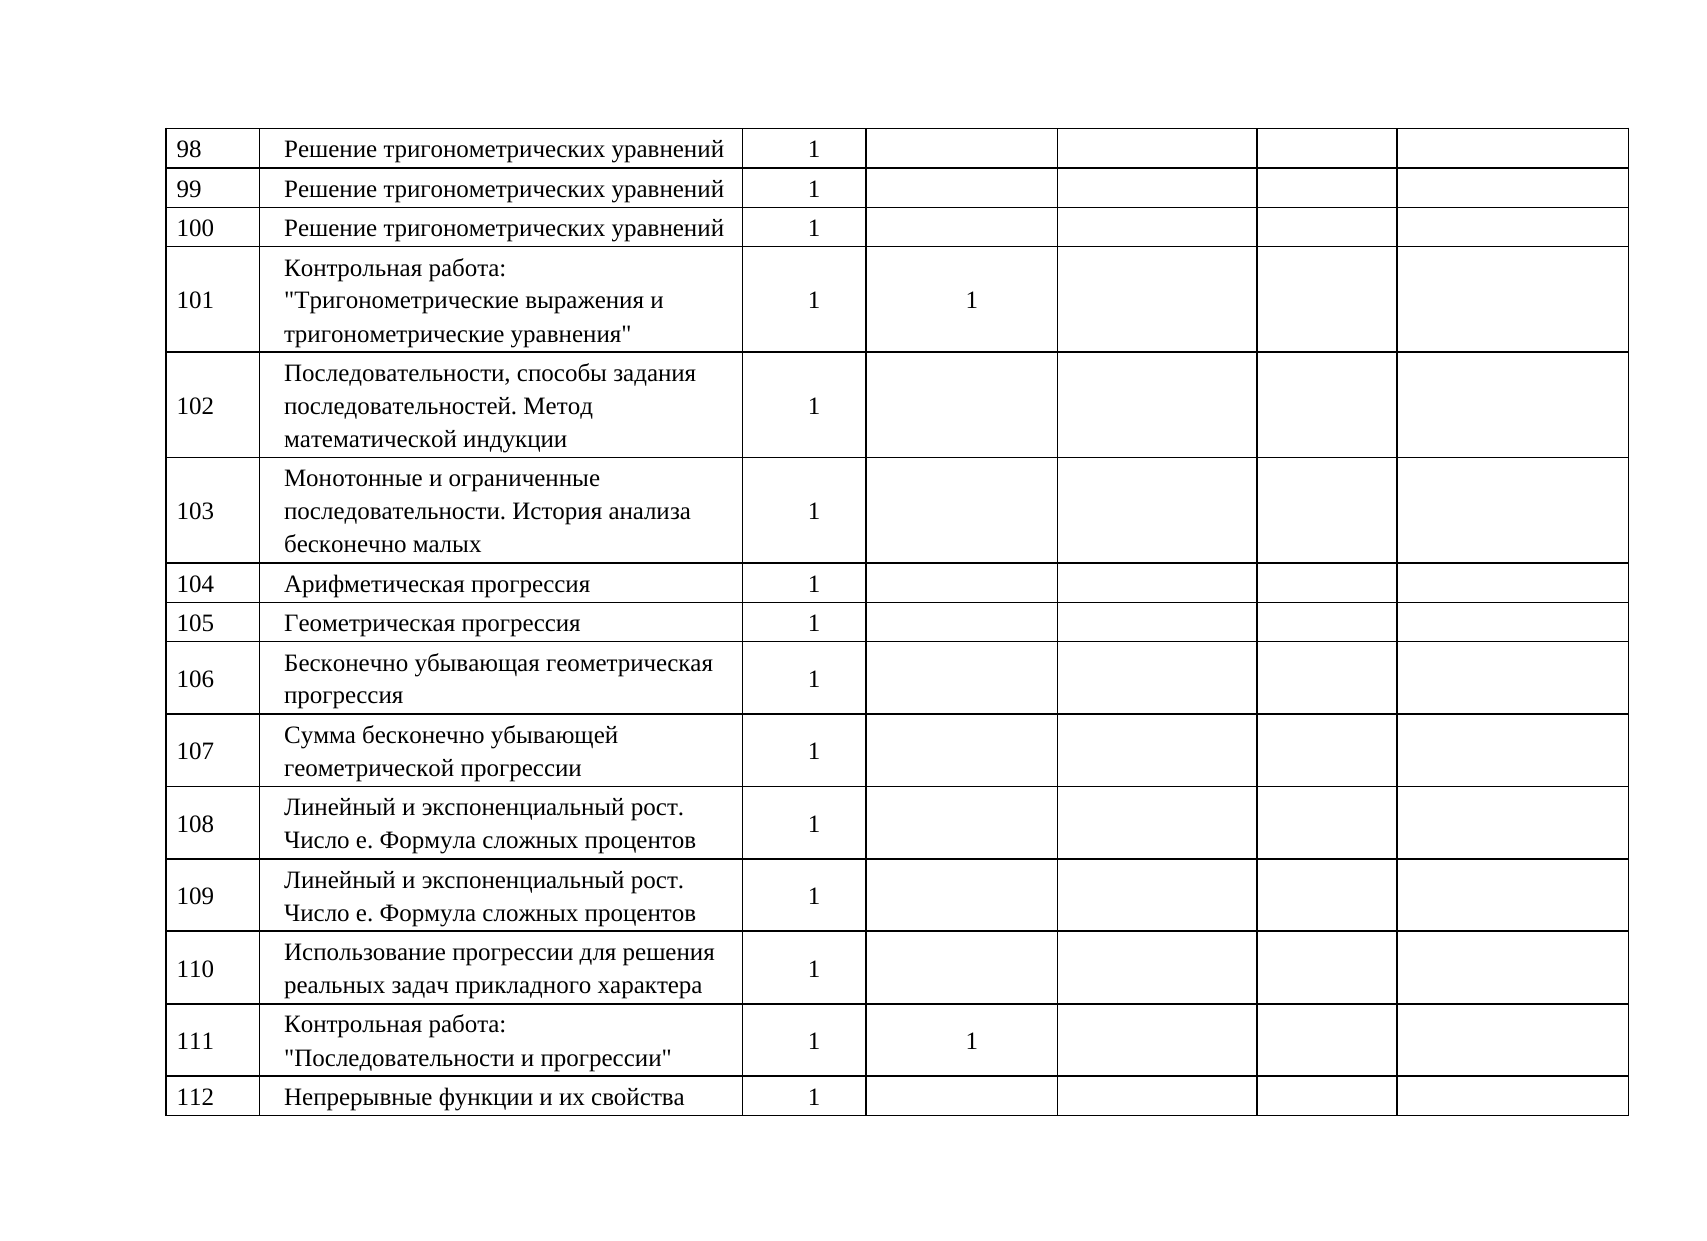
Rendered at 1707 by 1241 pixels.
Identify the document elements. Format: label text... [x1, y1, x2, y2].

table_cell [1398, 458, 1628, 562]
table_cell 112 [167, 1077, 259, 1114]
table_cell [867, 208, 1057, 246]
table_cell 107 [167, 715, 259, 786]
table_cell [1258, 208, 1396, 246]
table_cell [1258, 458, 1396, 562]
table_cell Контрольная работа: "Тригонометрические выражения и тригонометрические уравнения" [260, 247, 742, 351]
table_cell [1058, 715, 1256, 786]
table_cell [867, 642, 1057, 713]
table_cell [1258, 169, 1396, 206]
table_cell 108 [167, 787, 259, 858]
table_cell Линейный и экспоненциальный рост. Число е. Формула сложных процентов [260, 860, 742, 930]
table_cell [1258, 932, 1396, 1003]
table_cell [1398, 353, 1628, 457]
table_cell [1058, 247, 1256, 351]
table_cell [1058, 458, 1256, 562]
table_cell 1 [743, 860, 865, 930]
table_cell 106 [167, 642, 259, 713]
table_cell [1058, 603, 1256, 641]
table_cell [260, 129, 742, 167]
table_cell 1 [743, 247, 865, 351]
table_cell 1 [743, 603, 865, 641]
table_cell [867, 603, 1057, 641]
table_cell 1 [743, 353, 865, 457]
table_cell [867, 458, 1057, 562]
table_cell [1058, 169, 1256, 206]
table_cell Арифметическая прогрессия [260, 564, 742, 601]
table_cell 100 [167, 208, 259, 246]
table_cell 1 [867, 1005, 1057, 1075]
table_cell [1398, 603, 1628, 641]
table_cell 1 [743, 1005, 865, 1075]
table_cell [1258, 353, 1396, 457]
table_cell [1398, 932, 1628, 1003]
table_cell [1258, 642, 1396, 713]
table_cell 110 [167, 932, 259, 1003]
table_cell [1058, 860, 1256, 930]
table_cell [1398, 208, 1628, 246]
table_cell 1 [743, 208, 865, 246]
table_cell 105 [167, 603, 259, 641]
table_cell [1398, 1005, 1628, 1075]
table_cell 1 [743, 642, 865, 713]
table_cell Контрольная работа: "Последовательности и прогрессии" [260, 1005, 742, 1075]
table_cell [1258, 129, 1396, 167]
table_cell [1058, 1005, 1256, 1075]
table_cell [1258, 1005, 1396, 1075]
table_cell [1258, 715, 1396, 786]
table_cell Геометрическая прогрессия [260, 603, 742, 641]
table_cell Решение тригонометрических уравнений [260, 169, 742, 206]
table_cell 1 [743, 715, 865, 786]
table_cell Бесконечно убывающая геометрическая прогрессия [260, 642, 742, 713]
table_cell [1258, 564, 1396, 601]
table_cell 102 [167, 353, 259, 457]
table_cell Последовательности, способы задания последовательностей. Метод математической индукции [260, 353, 742, 457]
table_cell [1258, 603, 1396, 641]
table_cell [1058, 564, 1256, 601]
table_cell [1398, 247, 1628, 351]
table_cell 1 [743, 129, 865, 167]
table_cell [867, 715, 1057, 786]
table_cell [1258, 860, 1396, 930]
table_cell 104 [167, 564, 259, 601]
table_cell 99 [167, 169, 259, 206]
table_cell [1398, 860, 1628, 930]
table_cell [1398, 1077, 1628, 1114]
table_cell 1 [867, 247, 1057, 351]
table_cell 98 [167, 129, 259, 167]
table_cell [1058, 129, 1256, 167]
table_cell 1 [743, 1077, 865, 1114]
table_cell [1398, 642, 1628, 713]
table_cell Решение тригонометрических уравнений [260, 208, 742, 246]
table_cell 1 [743, 564, 865, 601]
table_cell 103 [167, 458, 259, 562]
table_cell [1398, 564, 1628, 601]
table_cell [1398, 169, 1628, 206]
table_cell Использование прогрессии для решения реальных задач прикладного характера [260, 932, 742, 1003]
table_cell 1 [743, 458, 865, 562]
table_cell [1398, 715, 1628, 786]
table_cell [1058, 932, 1256, 1003]
table_cell 109 [167, 860, 259, 930]
table_cell [1398, 129, 1628, 167]
table_cell 1 [743, 787, 865, 858]
table_cell [1058, 642, 1256, 713]
table_cell [867, 787, 1057, 858]
table_cell [1058, 1077, 1256, 1114]
table_cell [1058, 208, 1256, 246]
table_cell [1258, 787, 1396, 858]
table_cell [1398, 787, 1628, 858]
table_cell [867, 932, 1057, 1003]
table_cell Непрерывные функции и их свойства [260, 1077, 742, 1114]
table_cell 1 [743, 932, 865, 1003]
table_cell Сумма бесконечно убывающей геометрической прогрессии [260, 715, 742, 786]
table_cell 101 [167, 247, 259, 351]
table_cell [867, 860, 1057, 930]
table_cell 1 [743, 169, 865, 206]
table_cell [1258, 247, 1396, 351]
table_cell [867, 1077, 1057, 1114]
table_cell [867, 169, 1057, 206]
table_cell 111 [167, 1005, 259, 1075]
table_cell [867, 353, 1057, 457]
table_cell [1058, 353, 1256, 457]
table_cell [1058, 787, 1256, 858]
table_cell [1258, 1077, 1396, 1114]
table_cell [867, 129, 1057, 167]
table_cell Монотонные и ограниченные последовательности. История анализа бесконечно малых [260, 458, 742, 562]
table_cell Линейный и экспоненциальный рост. Число е. Формула сложных процентов [260, 787, 742, 858]
table_cell [867, 564, 1057, 601]
